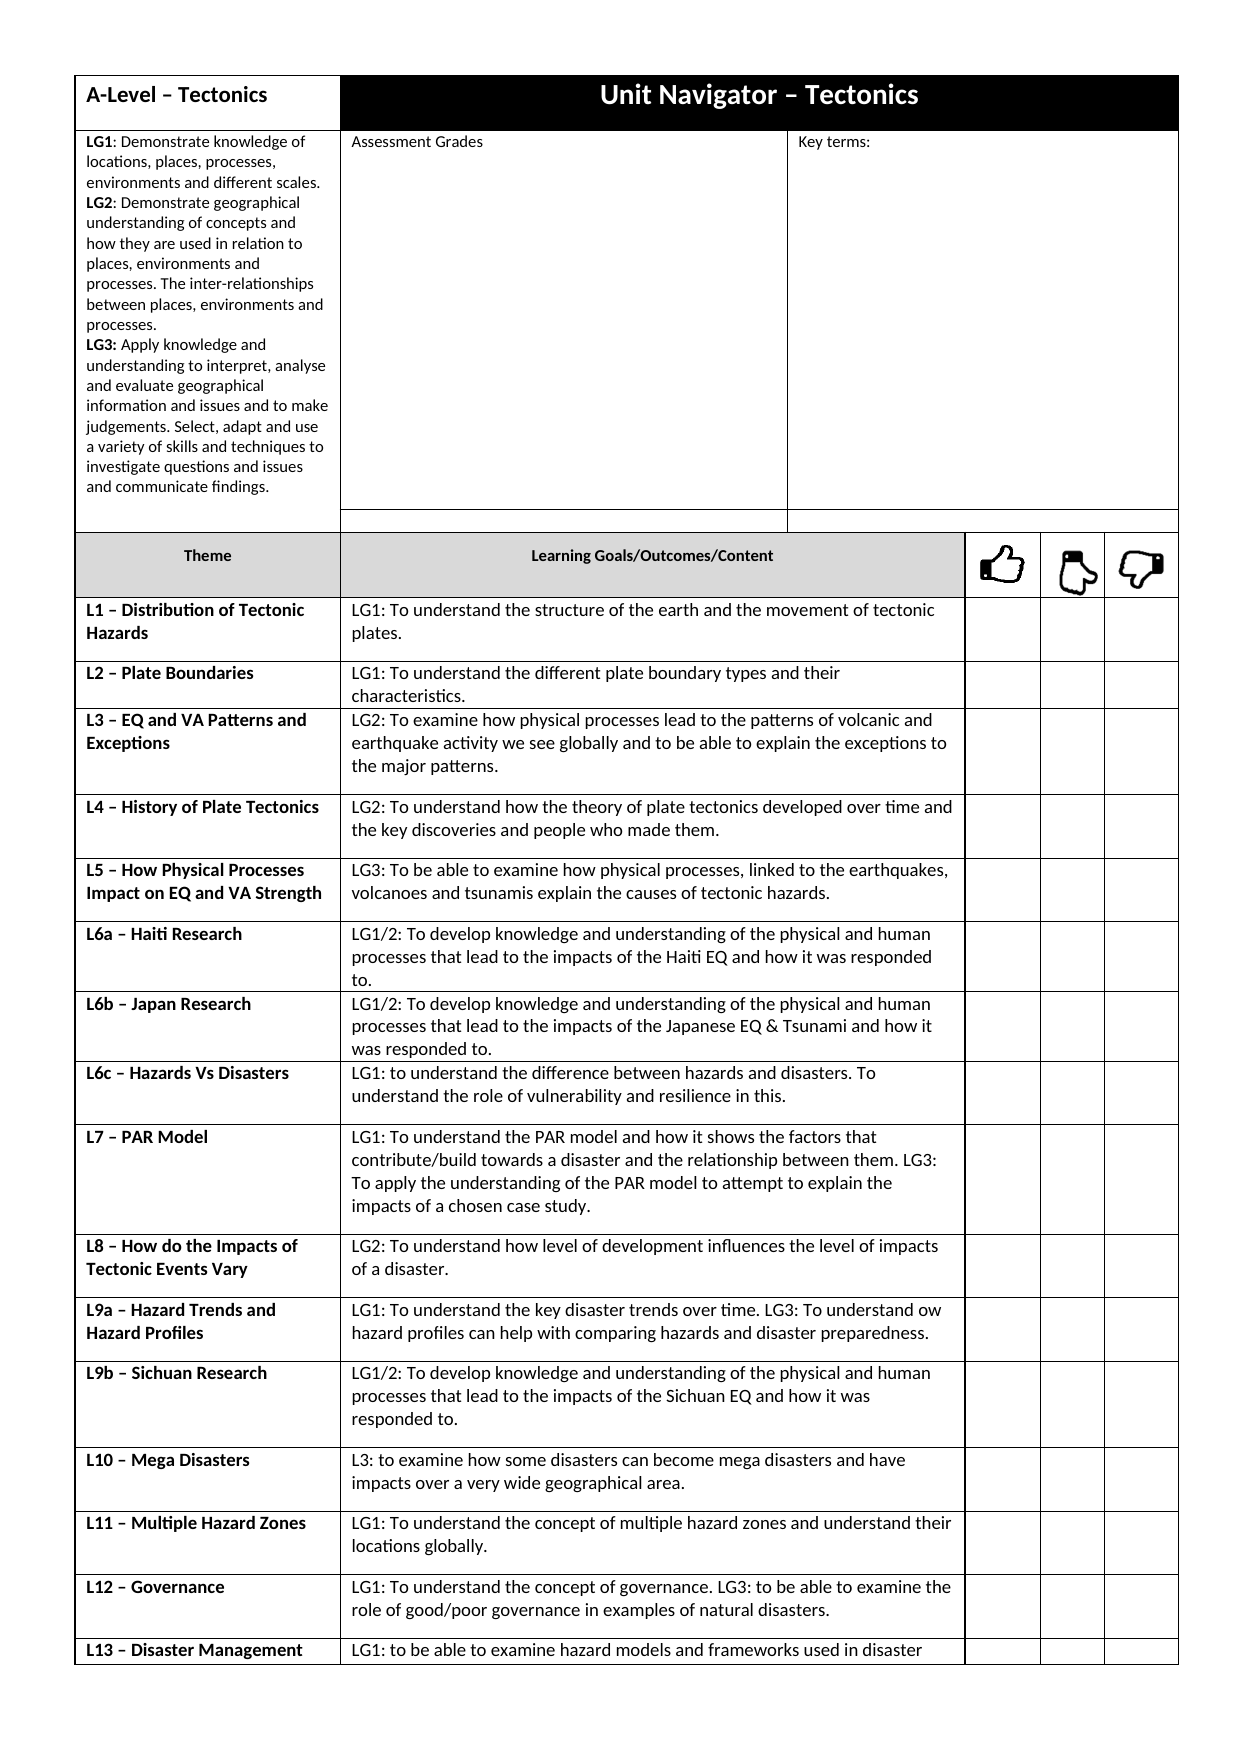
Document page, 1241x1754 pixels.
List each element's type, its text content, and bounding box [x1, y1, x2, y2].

table_cell LG2: To understand how level of development influences the level of impacts of a disaster. [341, 1235, 964, 1297]
table_cell [966, 859, 1040, 921]
picture [1116, 550, 1167, 590]
table_cell LG1: to understand the difference between hazards and disasters. To understand the role of vulnerability and resilience in this. [341, 1062, 964, 1124]
table_cell [1105, 1125, 1178, 1233]
table_cell LG1: Demonstrate knowledge of locations, places, processes, environments and different scales. LG2: Demonstrate geographical understanding of concepts and how they are used in relation to places, environments and processes. The inter-relationships between places, environments and processes. LG3: Apply knowledge and understanding to interpret, analyse and evaluate geographical information and issues and to make judgements. Select, adapt and use a variety of skills and techniques to investigate questions and issues and communicate findings. [76, 131, 340, 532]
table_cell [1041, 1125, 1104, 1233]
table_cell [966, 1575, 1040, 1638]
picture [1059, 548, 1099, 598]
table_cell LG1: To understand the different plate boundary types and their characteristics. [341, 662, 964, 707]
table_cell L2 – Plate Boundaries [76, 662, 340, 707]
table_cell [1105, 1448, 1178, 1511]
table_cell [1041, 662, 1104, 707]
table_cell Learning Goals/Outcomes/Content [341, 533, 964, 597]
table_cell [1041, 795, 1104, 857]
table_cell [966, 992, 1040, 1061]
table_cell [966, 1512, 1040, 1574]
table_cell [1105, 1062, 1178, 1124]
table_header Unit Navigator – Tectonics [341, 76, 1178, 130]
table_cell L6c – Hazards Vs Disasters [76, 1062, 340, 1124]
table_cell Theme [76, 533, 340, 597]
table_cell [1041, 1062, 1104, 1124]
table_cell LG3: To be able to examine how physical processes, linked to the earthquakes, volcanoes and tsunamis explain the causes of tectonic hazards. [341, 859, 964, 921]
table_cell [1041, 1235, 1104, 1297]
table_cell LG1/2: To develop knowledge and understanding of the physical and human processes that lead to the impacts of the Japanese EQ & Tsunami and how it was responded to. [341, 992, 964, 1061]
table_cell L6b – Japan Research [76, 992, 340, 1061]
table_cell [966, 662, 1040, 707]
table_cell Key terms: [788, 131, 1178, 509]
table_cell [1105, 795, 1178, 857]
table_cell L3: to examine how some disasters can become mega disasters and have impacts over a very wide geographical area. [341, 1448, 964, 1511]
table_cell L7 – PAR Model [76, 1125, 340, 1233]
table_cell [341, 510, 787, 532]
table_cell LG1/2: To develop knowledge and understanding of the physical and human processes that lead to the impacts of the Sichuan EQ and how it was responded to. [341, 1362, 964, 1447]
table_cell L8 – How do the Impacts of Tectonic Events Vary [76, 1235, 340, 1297]
table_cell LG1: To understand the concept of multiple hazard zones and understand their locations globally. [341, 1512, 964, 1574]
table_cell LG1: To understand the key disaster trends over time. LG3: To understand ow hazard profiles can help with comparing hazards and disaster preparedness. [341, 1298, 964, 1361]
table_cell L6a – Haiti Research [76, 922, 340, 991]
table_cell [966, 1448, 1040, 1511]
table_cell LG1: To understand the structure of the earth and the movement of tectonic plates. [341, 598, 964, 661]
table_cell [1105, 662, 1178, 707]
table_cell [1105, 1362, 1178, 1447]
table_cell [1041, 1575, 1104, 1638]
table_cell [1105, 598, 1178, 661]
table_cell [1105, 992, 1178, 1061]
table_cell LG1: To understand the concept of governance. LG3: to be able to examine the role of good/poor governance in examples of natural disasters. [341, 1575, 964, 1638]
table_cell [1105, 709, 1178, 794]
table_cell [1105, 1512, 1178, 1574]
table_cell [1105, 533, 1178, 597]
table_cell L4 – History of Plate Tectonics [76, 795, 340, 857]
table_cell [1041, 709, 1104, 794]
table_cell [788, 510, 1178, 532]
table_cell LG2: To examine how physical processes lead to the patterns of volcanic and earthquake activity we see globally and to be able to explain the exceptions to the major patterns. [341, 709, 964, 794]
table_cell [1041, 1362, 1104, 1447]
table_cell Assessment Grades [341, 131, 787, 509]
table_cell [966, 533, 1040, 597]
table_cell [966, 709, 1040, 794]
table_cell [966, 1235, 1040, 1297]
table_cell LG1/2: To develop knowledge and understanding of the physical and human processes that lead to the impacts of the Haiti EQ and how it was responded to. [341, 922, 964, 991]
table_cell [966, 1298, 1040, 1361]
table_header A-Level – Tectonics [76, 76, 340, 130]
table_cell L10 – Mega Disasters [76, 1448, 340, 1511]
picture [976, 543, 1028, 584]
table_cell [1105, 1575, 1178, 1638]
table_cell L9b – Sichuan Research [76, 1362, 340, 1447]
table_cell [966, 795, 1040, 857]
table_cell [1041, 598, 1104, 661]
table_cell L11 – Multiple Hazard Zones [76, 1512, 340, 1574]
table_cell [966, 1362, 1040, 1447]
table_cell L5 – How Physical Processes Impact on EQ and VA Strength [76, 859, 340, 921]
table_cell [1105, 1639, 1178, 1664]
table_cell [1041, 533, 1104, 597]
table_cell LG2: To understand how the theory of plate tectonics developed over time and the key discoveries and people who made them. [341, 795, 964, 857]
table_cell [1041, 859, 1104, 921]
table_cell [966, 1125, 1040, 1233]
table_cell [1041, 1512, 1104, 1574]
table_cell [1105, 859, 1178, 921]
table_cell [76, 1639, 340, 1664]
table_cell [1105, 1298, 1178, 1361]
table_cell [1041, 1298, 1104, 1361]
table_cell L12 – Governance [76, 1575, 340, 1638]
table_cell [966, 1639, 1040, 1664]
table_cell [1041, 1639, 1104, 1664]
table_cell [1105, 922, 1178, 991]
table_cell [966, 598, 1040, 661]
table_cell L9a – Hazard Trends and Hazard Profiles [76, 1298, 340, 1361]
table_cell [966, 1062, 1040, 1124]
table_cell [1041, 992, 1104, 1061]
table_cell [1041, 1448, 1104, 1511]
table_cell LG1: To understand the PAR model and how it shows the factors that contribute/build towards a disaster and the relationship between them. LG3: To apply the understanding of the PAR model to attempt to explain the impacts of a chosen case study. [341, 1125, 964, 1233]
table_cell L3 – EQ and VA Patterns and Exceptions [76, 709, 340, 794]
table_cell [966, 922, 1040, 991]
table_cell [1105, 1235, 1178, 1297]
table_cell [1041, 922, 1104, 991]
table_cell L1 – Distribution of Tectonic Hazards [76, 598, 340, 661]
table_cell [341, 1639, 964, 1664]
